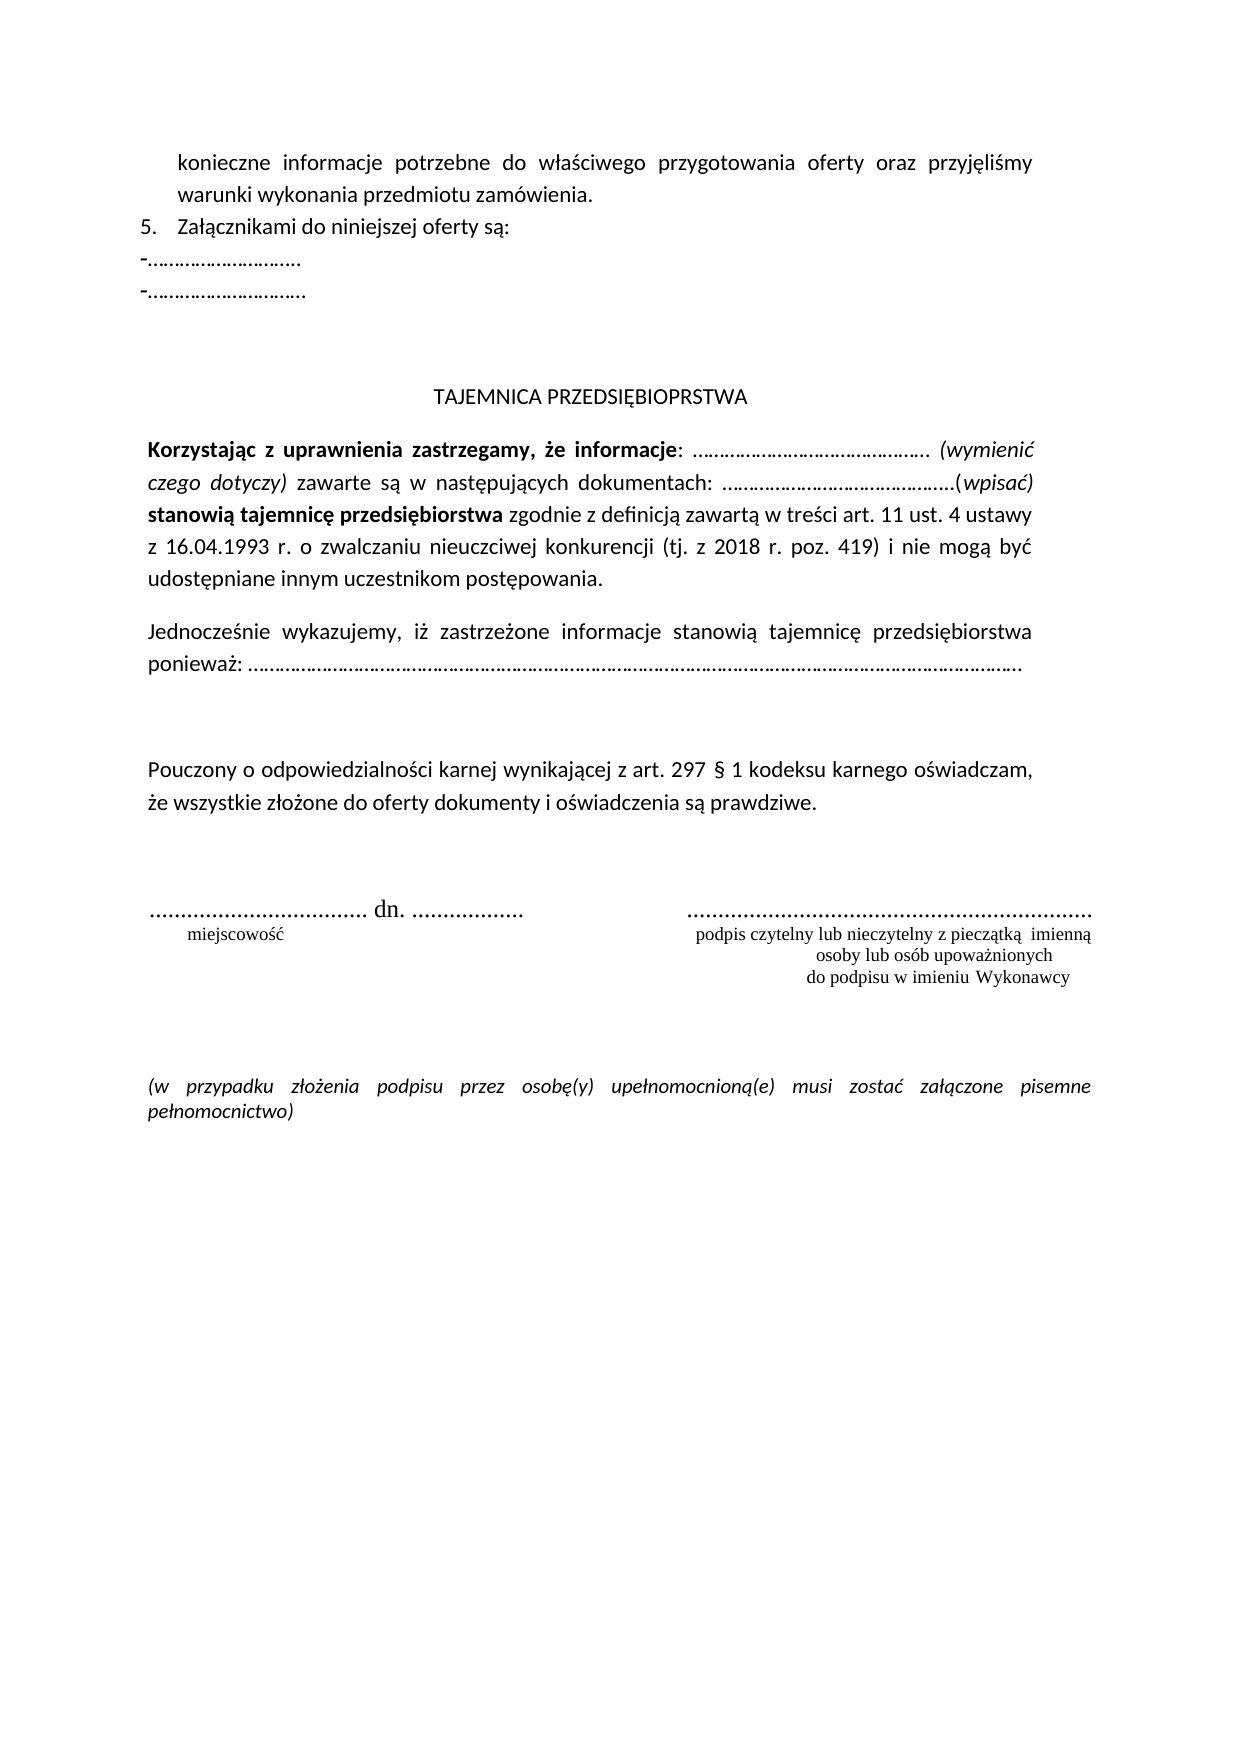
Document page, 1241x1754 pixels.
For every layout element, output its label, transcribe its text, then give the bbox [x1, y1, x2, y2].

list Załącznikami do niniejszej oferty są: [140, 212, 1034, 240]
text (w przypadku złożenia podpisu przez osobę(y) upełnomocnioną(e) musi zostać załączone pisemne pełnomocnictwo) [148, 1073, 1093, 1124]
text TAJEMNICA PRZEDSIĘBIOPRSTWA [148, 382, 1034, 410]
text Pouczony o odpowiedzialności karnej wynikającej z art. 297 § 1 kodeksu karnego oświadczam, że wszystkie złożone do oferty dokumenty i oświadczenia są prawdziwe. [148, 755, 1034, 816]
text miejscowość podpis czytelny lub nieczytelny z pieczątką imienną [148, 922, 1093, 944]
text Korzystając z uprawnienia zastrzegamy, że informacje: ……………………………………… (wymienić czego dotyczy) zawarte są w następujących dokumentach: ……………………………………..(wpisać) stanowią tajemnicę przedsiębiorstwa zgodnie z definicją zawartą w treści art. 11 ust. 4 ustawy z 16.04.1993 r. o zwalczaniu nieuczciwej konkurencji (tj. z 2018 r. poz. 419) i nie mogą być udostępniane innym uczestnikom postępowania. [148, 435, 1034, 592]
text ................................... dn. .................. ................................................................. [148, 894, 1093, 922]
list ………………………… [140, 276, 1034, 304]
list ……………………….. [140, 244, 1034, 272]
text do podpisu w imieniu Wykonawcy [148, 966, 1093, 987]
text osoby lub osób upoważnionych [148, 944, 1093, 966]
text Jednocześnie wykazujemy, iż zastrzeżone informacje stanowią tajemnicę przedsiębiorstwa ponieważ: ………………………………………………………………………………………………………………………………… [148, 617, 1034, 677]
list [140, 148, 1034, 208]
